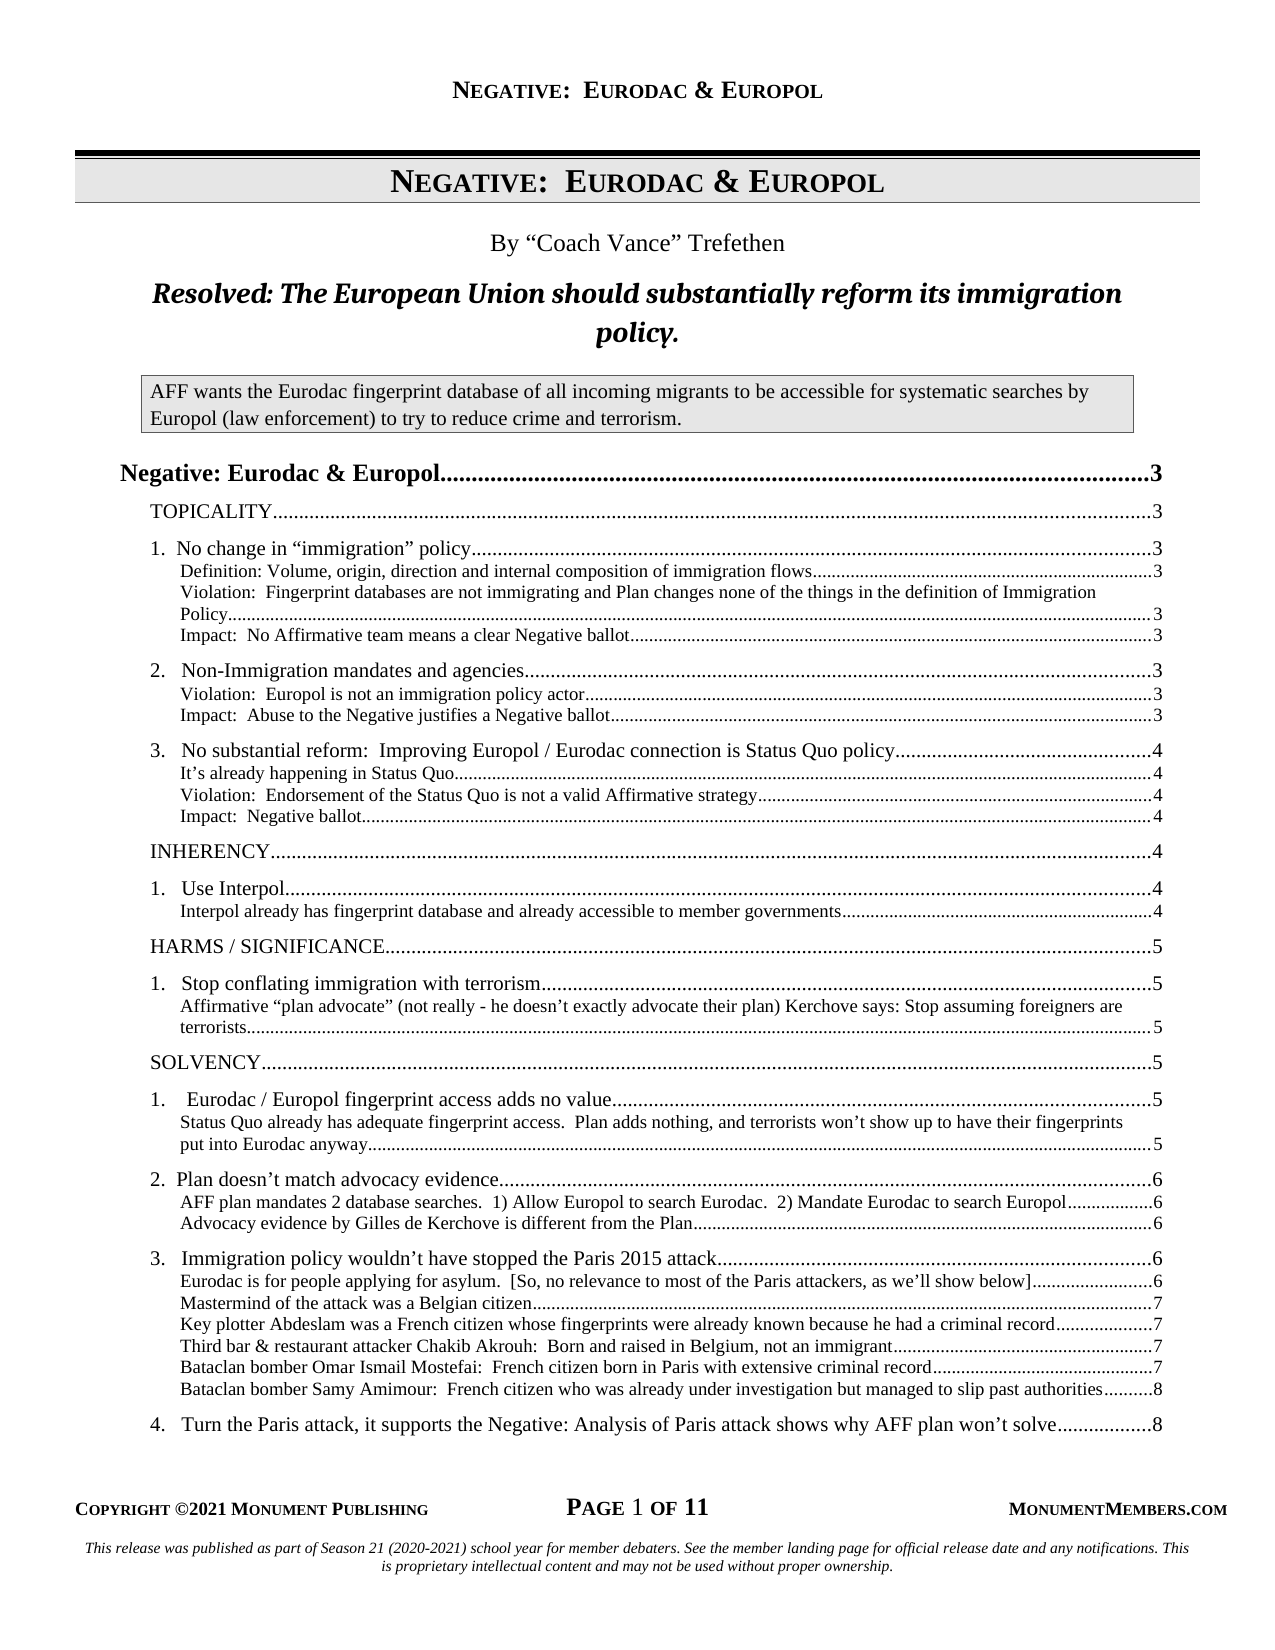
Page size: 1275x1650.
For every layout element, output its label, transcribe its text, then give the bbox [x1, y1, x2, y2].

text SOLVENCY 5 [150, 1050, 1125, 1074]
text 1. No change in “immigration” policy 3 [150, 536, 1125, 559]
text Key plotter Abdeslam was a French citizen whose fingerprints were already known because he had a criminal record 7 [180, 1313, 1125, 1335]
text 3. Immigration policy wouldn’t have stopped the Paris 2015 attack 6 [150, 1246, 1125, 1270]
text By “Coach Vance” Trefethen [150, 228, 1125, 257]
text Violation: Europol is not an immigration policy actor 3 [180, 682, 1125, 704]
text Bataclan bomber Samy Amimour: French citizen who was already under investigation but managed to slip past authorities 8 [180, 1378, 1125, 1399]
text TOPICALITY 3 [150, 499, 1125, 523]
text 2. Plan doesn’t match advocacy evidence 6 [150, 1166, 1125, 1191]
text It’s already happening in Status Quo 4 [180, 762, 1125, 784]
title Negative: Eurodac & Europol [75, 159, 1200, 202]
text 2. Non-Immigration mandates and agencies. 3 [150, 658, 1125, 682]
text Resolved: The European Union should substantially reform its immigration policy. [150, 277, 1125, 349]
text Eurodac is for people applying for asylum. [So, no relevance to most of the Paris attackers, as we’ll show below] 6 [180, 1270, 1125, 1292]
text INHERENCY 4 [150, 839, 1125, 863]
text Bataclan bomber Omar Ismail Mostefai: French citizen born in Paris with extensive criminal record 7 [180, 1356, 1125, 1378]
text 4. Turn the Paris attack, it supports the Negative: Analysis of Paris attack shows why AFF plan won’t solve 8 [150, 1412, 1125, 1436]
text HARMS / SIGNIFICANCE 5 [150, 934, 1125, 958]
text 1. Eurodac / Europol fingerprint access adds no value 5 [150, 1087, 1125, 1111]
text Violation: Fingerprint databases are not immigrating and Plan changes none of the things in the definition of Immigration Policy 3 [180, 581, 1125, 624]
text Advocacy evidence by Gilles de Kerchove is different from the Plan 6 [180, 1212, 1125, 1234]
text Status Quo already has adequate fingerprint access. Plan adds nothing, and terrorists won’t show up to have their fingerprints put into Eurodac anyway 5 [180, 1111, 1125, 1154]
text Impact: No Affirmative team means a clear Negative ballot 3 [180, 624, 1125, 646]
text AFF plan mandates 2 database searches. 1) Allow Europol to search Eurodac. 2) Mandate Eurodac to search Europol 6 [180, 1191, 1125, 1212]
text Violation: Endorsement of the Status Quo is not a valid Affirmative strategy 4 [180, 784, 1125, 805]
text 1. Stop conflating immigration with terrorism 5 [150, 971, 1125, 994]
text Negative: Eurodac & Europol 3 [120, 458, 1125, 486]
text Definition: Volume, origin, direction and internal composition of immigration flows 3 [180, 559, 1125, 581]
text Impact: Abuse to the Negative justifies a Negative ballot 3 [180, 704, 1125, 726]
text 1. Use Interpol 4 [150, 876, 1125, 900]
text Impact: Negative ballot 4 [180, 805, 1125, 827]
text Affirmative “plan advocate” (not really - he doesn’t exactly advocate their plan) Kerchove says: Stop assuming foreigners are terrorists 5 [180, 994, 1125, 1038]
text Interpol already has fingerprint database and already accessible to member governments 4 [180, 900, 1125, 921]
list AFF wants the Eurodac fingerprint database of all incoming migrants to be accessible for systematic searches by Europol (law enforcement) to try to reduce crime and terrorism. [142, 376, 1133, 432]
text Mastermind of the attack was a Belgian citizen 7 [180, 1292, 1125, 1313]
text Third bar & restaurant attacker Chakib Akrouh: Born and raised in Belgium, not an immigrant 7 [180, 1335, 1125, 1356]
text 3. No substantial reform: Improving Europol / Eurodac connection is Status Quo policy 4 [150, 738, 1125, 762]
